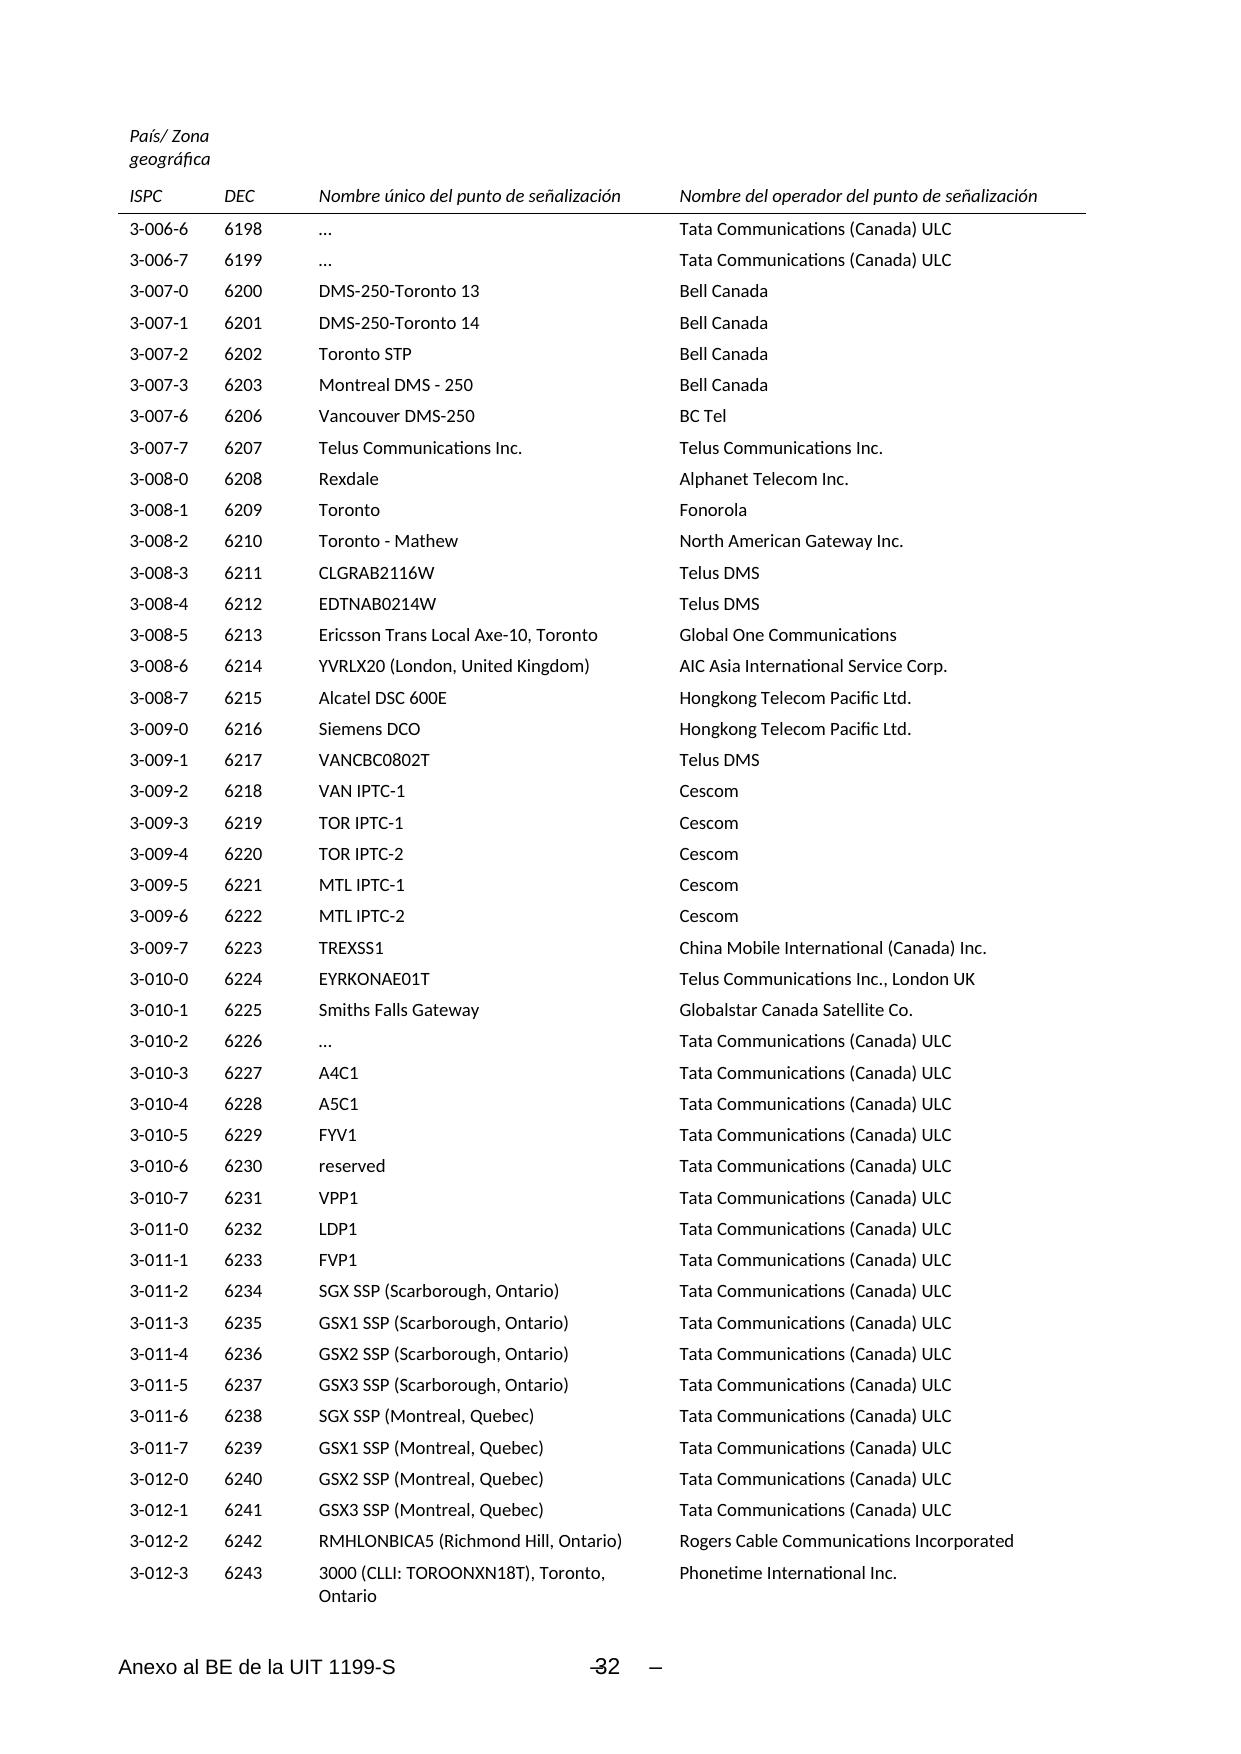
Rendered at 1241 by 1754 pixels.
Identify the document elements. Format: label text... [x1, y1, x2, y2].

table_cell DEC [213, 176, 307, 213]
table_header Nombre del operador del punto de señalización [668, 118, 1086, 213]
table_header Nombre único del punto de señalización [308, 118, 668, 213]
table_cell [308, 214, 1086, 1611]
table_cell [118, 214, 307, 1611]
table_cell ISPC [118, 176, 213, 213]
table_header País/ Zona geográfica [118, 118, 307, 176]
